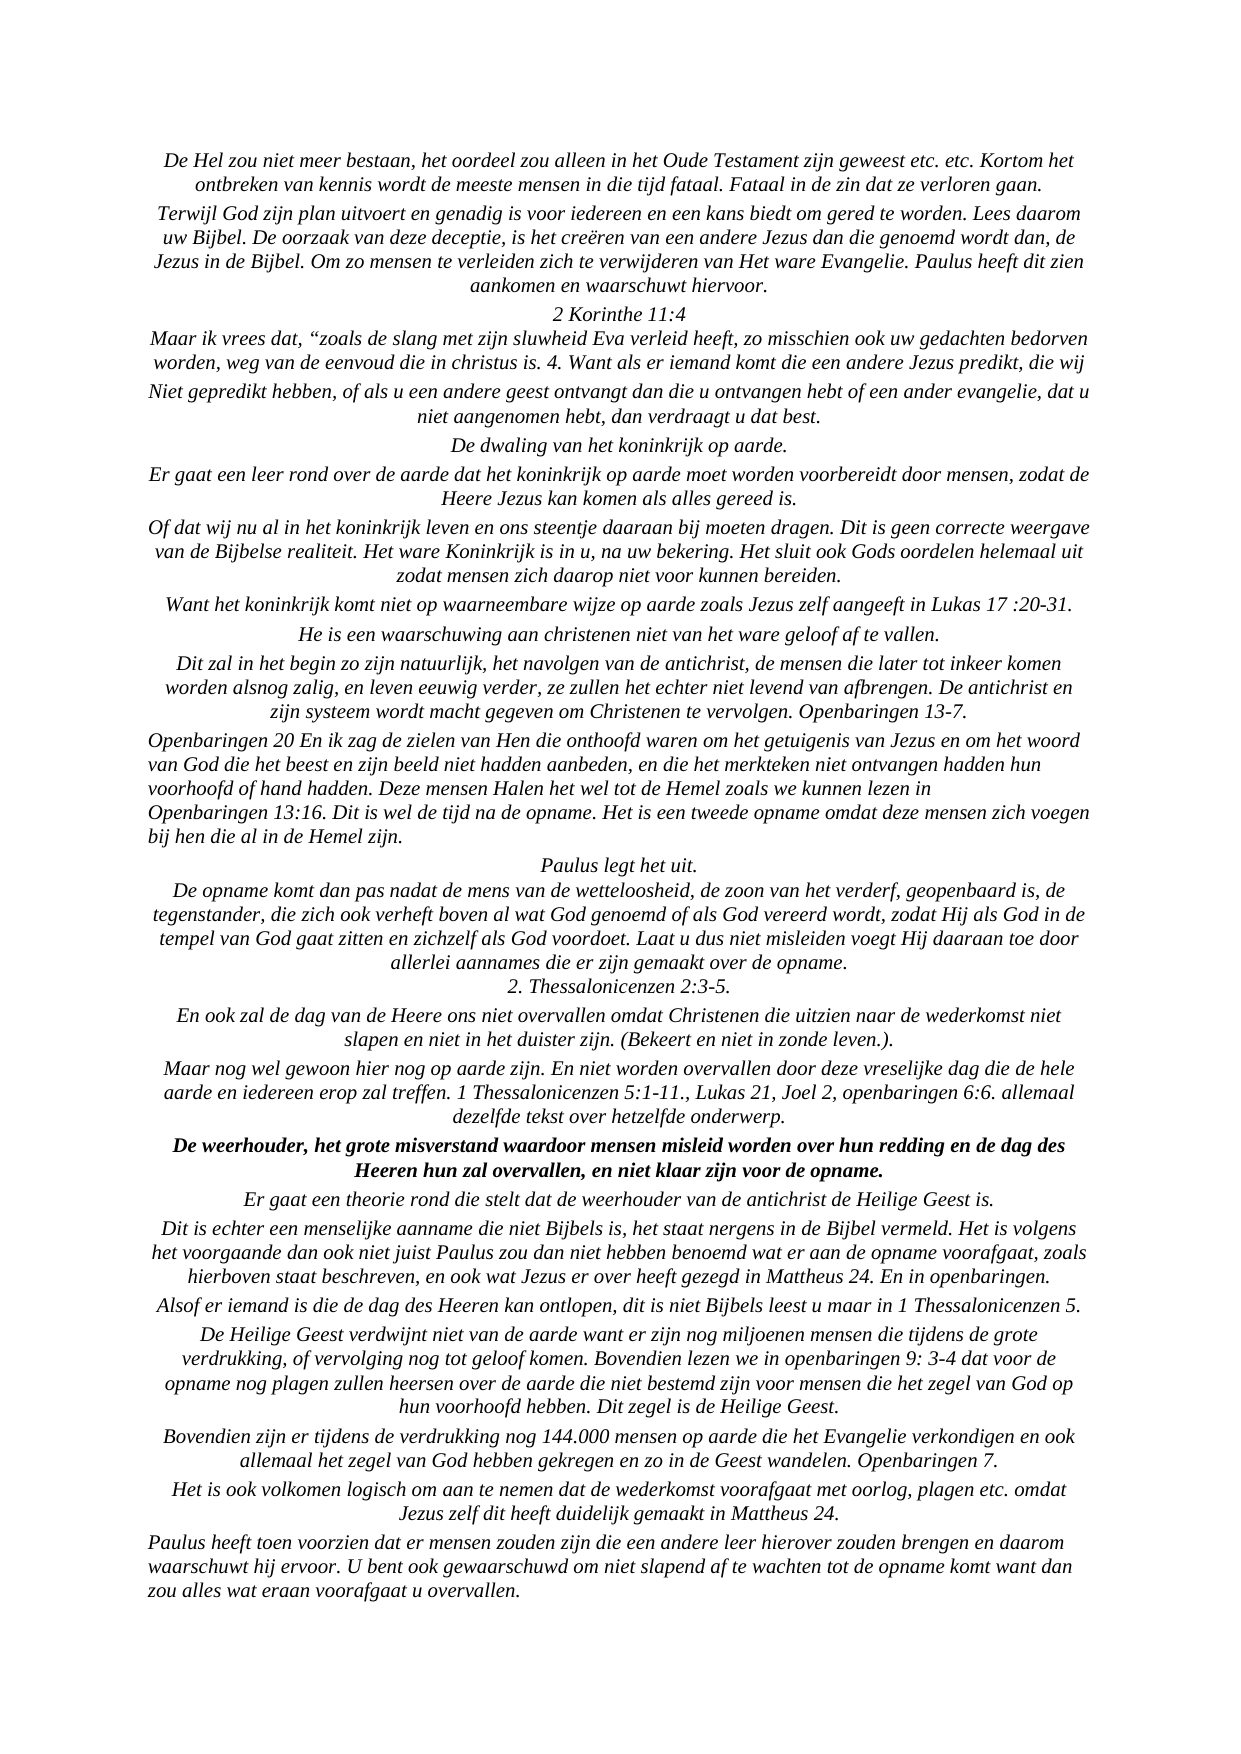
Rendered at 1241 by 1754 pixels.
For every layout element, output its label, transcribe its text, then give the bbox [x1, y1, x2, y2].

text De Heilige Geest verdwijnt niet van de aarde want er zijn nog miljoenen mensen die tijdens de grote verdrukking, of vervolging nog tot geloof komen. Bovendien lezen we in openbaringen 9: 3-4 dat voor de opname nog plagen zullen heersen over de aarde die niet bestemd zijn voor mensen die het zegel van God op hun voorhoofd hebben. Dit zegel is de Heilige Geest. [148, 1322, 1093, 1418]
text Dit zal in het begin zo zijn natuurlijk, het navolgen van de antichrist, de mensen die later tot inkeer komen worden alsnog zalig, en leven eeuwig verder, ze zullen het echter niet levend van afbrengen. De antichrist en zijn systeem wordt macht gegeven om Christenen te vervolgen. Openbaringen 13-7. [148, 651, 1093, 723]
text Paulus heeft toen voorzien dat er mensen zouden zijn die een andere leer hierover zouden brengen en daarom waarschuwt hij ervoor. U bent ook gewaarschuwd om niet slapend af te wachten tot de opname komt want dan zou alles wat eraan voorafgaat u overvallen. [148, 1530, 1093, 1602]
text Er gaat een leer rond over de aarde dat het koninkrijk op aarde moet worden voorbereidt door mensen, zodat de Heere Jezus kan komen als alles gereed is. [148, 462, 1093, 510]
text Of dat wij nu al in het koninkrijk leven en ons steentje daaraan bij moeten dragen. Dit is geen correcte weergave van de Bijbelse realiteit. Het ware Koninkrijk is in u, na uw bekering. Het sluit ook Gods oordelen helemaal uit zodat mensen zich daarop niet voor kunnen bereiden. [148, 515, 1093, 587]
text Maar nog wel gewoon hier nog op aarde zijn. En niet worden overvallen door deze vreselijke dag die de hele aarde en iedereen erop zal treffen. 1 Thessalonicenzen 5:1-11., Lukas 21, Joel 2, openbaringen 6:6. allemaal dezelfde tekst over hetzelfde onderwerp. [148, 1056, 1093, 1128]
text He is een waarschuwing aan christenen niet van het ware geloof af te vallen. [148, 622, 1093, 646]
text Want het koninkrijk komt niet op waarneembare wijze op aarde zoals Jezus zelf aangeeft in Lukas 17 :20-31. [148, 592, 1093, 616]
text De dwaling van het koninkrijk op aarde. [148, 433, 1093, 457]
text Alsof er iemand is die de dag des Heeren kan ontlopen, dit is niet Bijbels leest u maar in 1 Thessalonicenzen 5. [148, 1293, 1093, 1317]
text Dit is echter een menselijke aanname die niet Bijbels is, het staat nergens in de Bijbel vermeld. Het is volgens het voorgaande dan ook niet juist Paulus zou dan niet hebben benoemd wat er aan de opname voorafgaat, zoals hierboven staat beschreven, en ook wat Jezus er over heeft gezegd in Mattheus 24. En in openbaringen. [148, 1216, 1093, 1288]
text Openbaringen 20 En ik zag de zielen van Hen die onthoofd waren om het getuigenis van Jezus en om het woord van God die het beest en zijn beeld niet hadden aanbeden, en die het merkteken niet ontvangen hadden hun voorhoofd of hand hadden. Deze mensen Halen het wel tot de Hemel zoals we kunnen lezen in Openbaringen 13:16. Dit is wel de tijd na de opname. Het is een tweede opname omdat deze mensen zich voegen bij hen die al in de Hemel zijn. [148, 728, 1093, 848]
text De weerhouder, het grote misverstand waardoor mensen misleid worden over hun redding en de dag des Heeren hun zal overvallen, en niet klaar zijn voor de opname. [148, 1133, 1093, 1182]
text 2 Korinthe 11:4 Maar ik vrees dat, “zoals de slang met zijn sluwheid Eva verleid heeft, zo misschien ook uw gedachten bedorven worden, weg van de eenvoud die in christus is. 4. Want als er iemand komt die een andere Jezus predikt, die wij [148, 302, 1093, 374]
text Paulus legt het uit. De opname komt dan pas nadat de mens van de wetteloosheid, de zoon van het verderf, geopenbaard is, de tegenstander, die zich ook verheft boven al wat God genoemd of als God vereerd wordt, zodat Hij als God in de tempel van God gaat zitten en zichzelf als God voordoet. Laat u dus niet misleiden voegt Hij daaraan toe door allerlei aannames die er zijn gemaakt over de opname. 2. Thessalonicenzen 2:3-5. [148, 853, 1093, 998]
text Bovendien zijn er tijdens de verdrukking nog 144.000 mensen op aarde die het Evangelie verkondigen en ook allemaal het zegel van God hebben gekregen en zo in de Geest wandelen. Openbaringen 7. [148, 1424, 1093, 1472]
text De Hel zou niet meer bestaan, het oordeel zou alleen in het Oude Testament zijn geweest etc. etc. Kortom het ontbreken van kennis wordt de meeste mensen in die tijd fataal. Fataal in de zin dat ze verloren gaan. [148, 148, 1093, 196]
text Het is ook volkomen logisch om aan te nemen dat de wederkomst voorafgaat met oorlog, plagen etc. omdat Jezus zelf dit heeft duidelijk gemaakt in Mattheus 24. [148, 1477, 1093, 1525]
text En ook zal de dag van de Heere ons niet overvallen omdat Christenen die uitzien naar de wederkomst niet slapen en niet in het duister zijn. (Bekeert en niet in zonde leven.). [148, 1003, 1093, 1051]
text Niet gepredikt hebben, of als u een andere geest ontvangt dan die u ontvangen hebt of een ander evangelie, dat u niet aangenomen hebt, dan verdraagt u dat best. [148, 379, 1093, 428]
text Er gaat een theorie rond die stelt dat de weerhouder van de antichrist de Heilige Geest is. [148, 1187, 1093, 1211]
text Terwijl God zijn plan uitvoert en genadig is voor iedereen en een kans biedt om gered te worden. Lees daarom uw Bijbel. De oorzaak van deze deceptie, is het creëren van een andere Jezus dan die genoemd wordt dan, de Jezus in de Bijbel. Om zo mensen te verleiden zich te verwijderen van Het ware Evangelie. Paulus heeft dit zien aankomen en waarschuwt hiervoor. [148, 201, 1093, 297]
